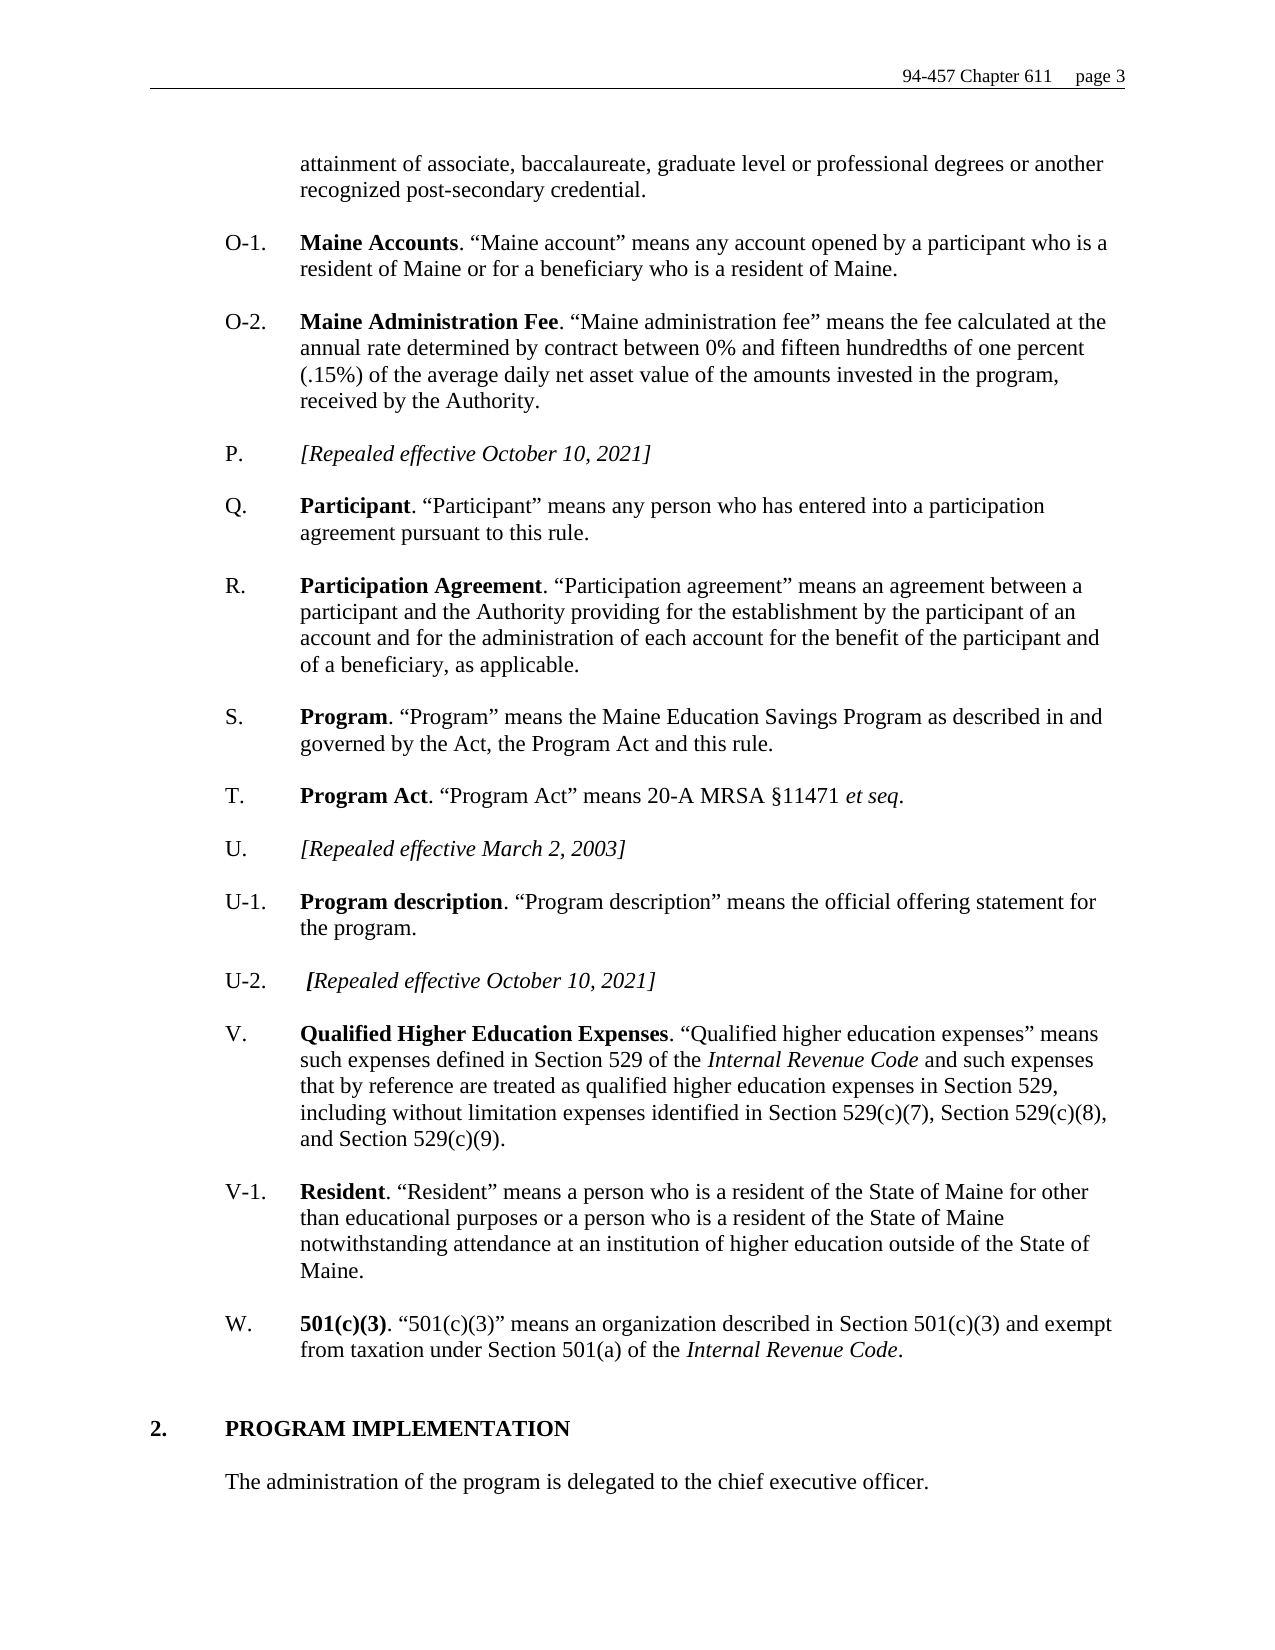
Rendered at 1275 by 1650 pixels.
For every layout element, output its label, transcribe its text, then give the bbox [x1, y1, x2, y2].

text Q. Participant. “Participant” means any person who has entered into a participation agreement pursuant to this rule. [150, 493, 1125, 545]
text P. [Repealed effective October 10, 2021] [150, 440, 1125, 466]
text U-2. [Repealed effective October 10, 2021] [150, 967, 1125, 993]
text V. Qualified Higher Education Expenses. “Qualified higher education expenses” means such expenses defined in Section 529 of the Internal Revenue Code and such expenses that by reference are treated as qualified higher education expenses in Section 529, including without limitation expenses identified in Section 529(c)(7), Section 529(c)(8), and Section 529(c)(9). [150, 1020, 1125, 1151]
text U-1. Program description. “Program description” means the official offering statement for the program. [150, 888, 1125, 941]
text R. Participation Agreement. “Participation agreement” means an agreement between a participant and the Authority providing for the establishment by the participant of an account and for the administration of each account for the benefit of the participant and of a beneficiary, as applicable. [150, 572, 1125, 677]
text 2. PROGRAM IMPLEMENTATION [150, 1415, 1125, 1441]
text U. [Repealed effective March 2, 2003] [150, 835, 1125, 862]
text O-1. Maine Accounts. “Maine account” means any account opened by a participant who is a resident of Maine or for a beneficiary who is a resident of Maine. [150, 229, 1125, 282]
text T. Program Act. “Program Act” means 20-A MRSA §11471 et seq. [150, 782, 1125, 809]
text S. Program. “Program” means the Maine Education Savings Program as described in and governed by the Act, the Program Act and this rule. [150, 703, 1125, 756]
text O-2. Maine Administration Fee. “Maine administration fee” means the fee calculated at the annual rate determined by contract between 0% and fifteen hundredths of one percent (.15%) of the average daily net asset value of the amounts invested in the program, received by the Authority. [150, 308, 1125, 413]
text V-1. Resident. “Resident” means a person who is a resident of the State of Maine for other than educational purposes or a person who is a resident of the State of Maine notwithstanding attendance at an institution of higher education outside of the State of Maine. [150, 1178, 1134, 1283]
text The administration of the program is delegated to the chief executive officer. [150, 1468, 1125, 1494]
text W. 501(c)(3). “501(c)(3)” means an organization described in Section 501(c)(3) and exempt from taxation under Section 501(a) of the Internal Revenue Code. [150, 1309, 1125, 1362]
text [150, 150, 1125, 203]
